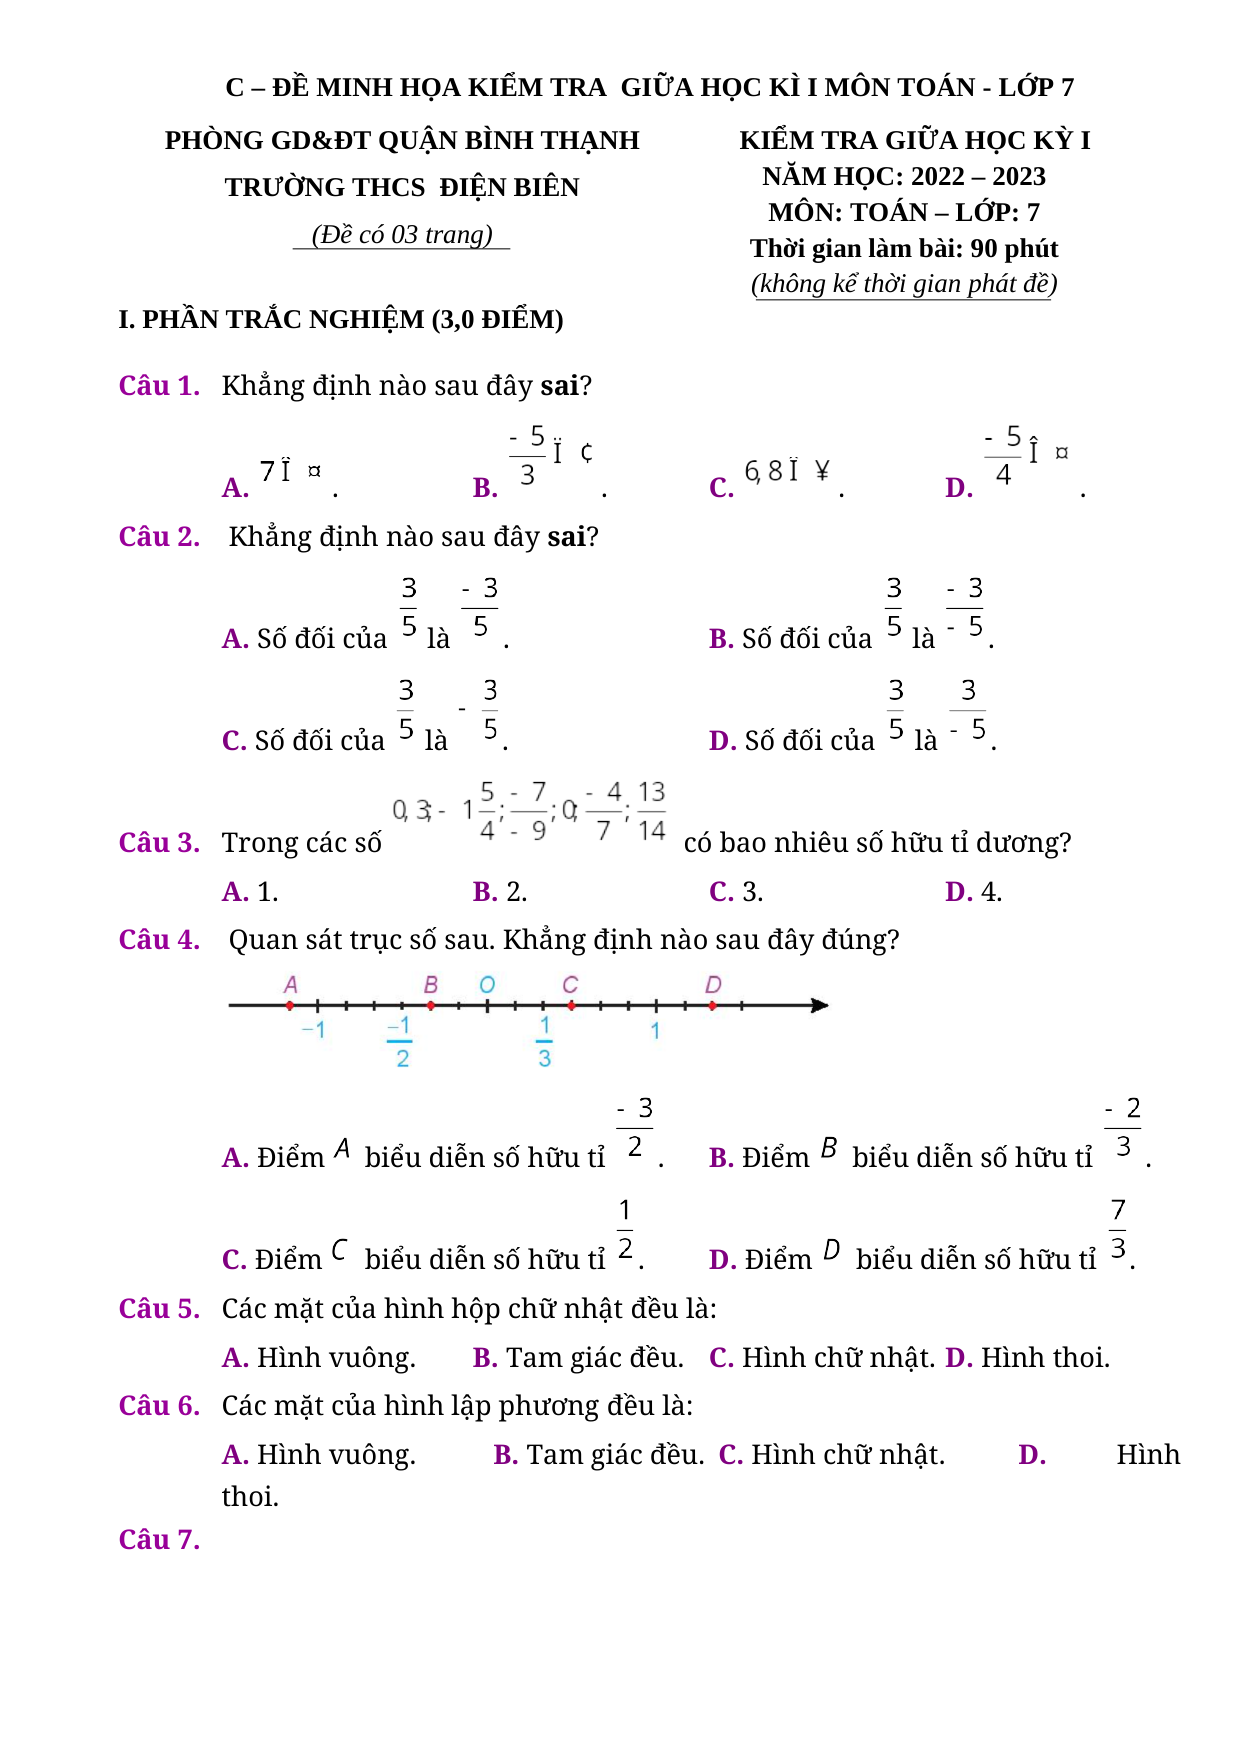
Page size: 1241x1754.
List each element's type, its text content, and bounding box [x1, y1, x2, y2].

text I. PHẦN TRẮC NGHIỆM (3,0 ĐIỂM) [118, 303, 1181, 334]
text C – ĐỀ MINH HỌA KIỂM TRA GIỮA HỌC KÌ I MÔN TOÁN - LỚP 7 [118, 72, 1181, 103]
list A. Hình vuông. B. Tam giác đều. C. Hình chữ nhật. D. Hình thoi. [221, 1435, 1181, 1515]
list Trong các số có bao nhiêu số hữu tỉ dương? [118, 770, 1181, 860]
text A. . B. . C. . D. . [221, 415, 1181, 505]
list Các mặt của hình hộp chữ nhật đều là: [118, 1289, 1181, 1326]
list Quan sát trục số sau. Khẳng định nào sau đây đúng? [118, 921, 1181, 958]
list Khẳng định nào sau đây sai? [118, 366, 1181, 403]
list Các mặt của hình lập phương đều là: [118, 1387, 1181, 1424]
text C. Điểm biểu diễn số hữu tỉ . D. Điểm biểu diễn số hữu tỉ . [221, 1187, 1181, 1278]
list Khẳng định nào sau đây sai? [118, 517, 1181, 554]
picture [221, 969, 833, 1075]
table_header KIỂM TRA GIỮA HỌC KỲ I NĂM HỌC: 2022 – 2023 MÔN: TOÁN – LỚP: 7 Thời gian làm bài: 90 phút (không kể thời gian phát đề) [712, 125, 1096, 303]
text A. 1. B. 2. C. 3. D. 4. [221, 872, 1181, 909]
text A. Hình vuông. B. Tam giác đều. C. Hình chữ nhật. D. Hình thoi. [221, 1338, 1181, 1375]
text A. Số đối của là . B. Số đối của là . [221, 566, 1181, 656]
text C. Số đối của là . D. Số đối của là . [221, 668, 1181, 758]
table_header PHÒNG GD&ĐT QUẬN BÌNH THẠNH TRƯỜNG THCS ĐIỆN BIÊN (Đề có 03 trang) [92, 125, 712, 303]
text A. Điểm biểu diễn số hữu tỉ . B. Điểm biểu diễn số hữu tỉ . [221, 1085, 1181, 1176]
